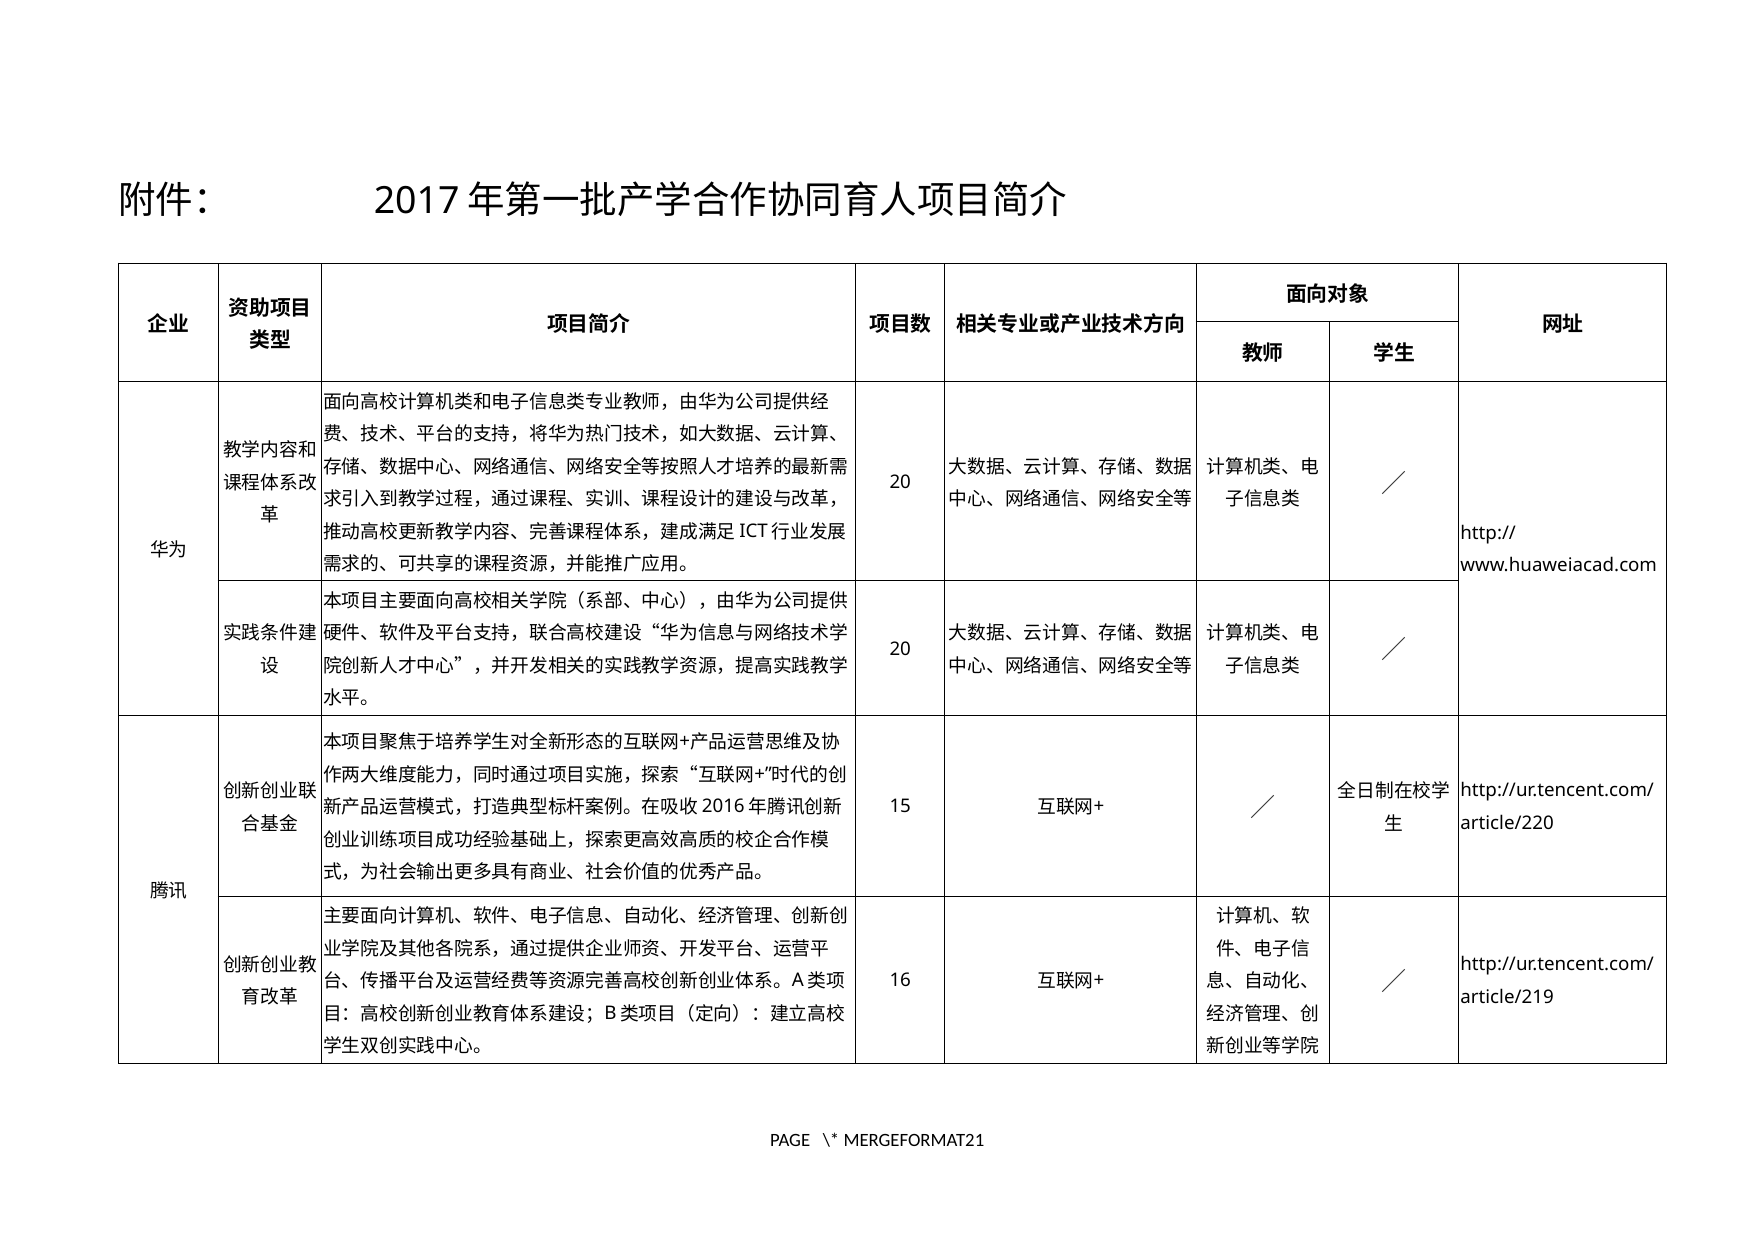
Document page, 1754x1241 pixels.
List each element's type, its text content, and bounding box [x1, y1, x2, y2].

table_cell 教学内容和课程体系改革 [219, 382, 321, 580]
table_cell 主要面向计算机、软件、电子信息、自动化、经济管理、创新创业学院及其他各院系，通过提供企业师资、开发平台、运营平台、传播平台及运营经费等资源完善高校创新创业体系。A类项目：高校创新创业教育体系建设；B类项目（定向）：建立高校学生双创实践中心。 [322, 897, 855, 1062]
table_cell 学生 [1330, 322, 1458, 381]
table_cell ／ [1330, 581, 1458, 714]
table_cell 计算机、软件、电子信息、自动化、经济管理、创新创业等学院 [1197, 897, 1329, 1062]
table_header 资助项目 类型 [219, 264, 321, 381]
table_cell 16 [856, 897, 944, 1062]
table_cell 互联网+ [945, 716, 1196, 896]
table_cell 教师 [1197, 322, 1329, 381]
table_cell 本项目聚焦于培养学生对全新形态的互联网+产品运营思维及协作两大维度能力，同时通过项目实施，探索“互联网+”时代的创新产品运营模式，打造典型标杆案例。在吸收2016年腾讯创新创业训练项目成功经验基础上，探索更高效高质的校企合作模式，为社会输出更多具有商业、社会价值的优秀产品。 [322, 716, 855, 896]
table_header 相关专业或产业技术方向 [945, 264, 1196, 381]
table_cell 计算机类、电子信息类 [1197, 382, 1329, 580]
table_cell http://ur.tencent.com/article/220 [1459, 716, 1666, 896]
table_cell ／ [1330, 897, 1458, 1062]
table_cell 计算机类、电子信息类 [1197, 581, 1329, 714]
table_cell 20 [856, 382, 944, 580]
table_header 企业 [119, 264, 218, 381]
table_cell 大数据、云计算、存储、数据中心、网络通信、网络安全等 [945, 581, 1196, 714]
table_cell 实践条件建设 [219, 581, 321, 714]
table_cell ／ [1330, 382, 1458, 580]
table_cell 20 [856, 581, 944, 714]
table_cell 本项目主要面向高校相关学院（系部、中心），由华为公司提供硬件、软件及平台支持，联合高校建设“华为信息与网络技术学院创新人才中心”，并开发相关的实践教学资源，提高实践教学水平。 [322, 581, 855, 714]
table_cell http://ur.tencent.com/article/219 [1459, 897, 1666, 1062]
table_cell 互联网+ [945, 897, 1196, 1062]
table_header 项目简介 [322, 264, 855, 381]
table_cell http://www.huaweiacad.com [1459, 382, 1666, 714]
table_cell ／ [1197, 716, 1329, 896]
table_cell 华为 [119, 382, 218, 714]
table_header 项目数 [856, 264, 944, 381]
table_cell 腾讯 [119, 716, 218, 1062]
table_header 网址 [1459, 264, 1666, 381]
table_cell 全日制在校学生 [1330, 716, 1458, 896]
table_header 面向对象 [1197, 264, 1458, 321]
table_cell 大数据、云计算、存储、数据中心、网络通信、网络安全等 [945, 382, 1196, 580]
table_cell 创新创业联合基金 [219, 716, 321, 896]
table_cell 15 [856, 716, 944, 896]
text 附件： 2017年第一批产学合作协同育人项目简介 [118, 165, 1636, 230]
table_cell 创新创业教育改革 [219, 897, 321, 1062]
table_cell 面向高校计算机类和电子信息类专业教师，由华为公司提供经费、技术、平台的支持，将华为热门技术，如大数据、云计算、存储、数据中心、网络通信、网络安全等按照人才培养的最新需求引入到教学过程，通过课程、实训、课程设计的建设与改革，推动高校更新教学内容、完善课程体系，建成满足ICT行业发展需求的、可共享的课程资源，并能推广应用。 [322, 382, 855, 580]
